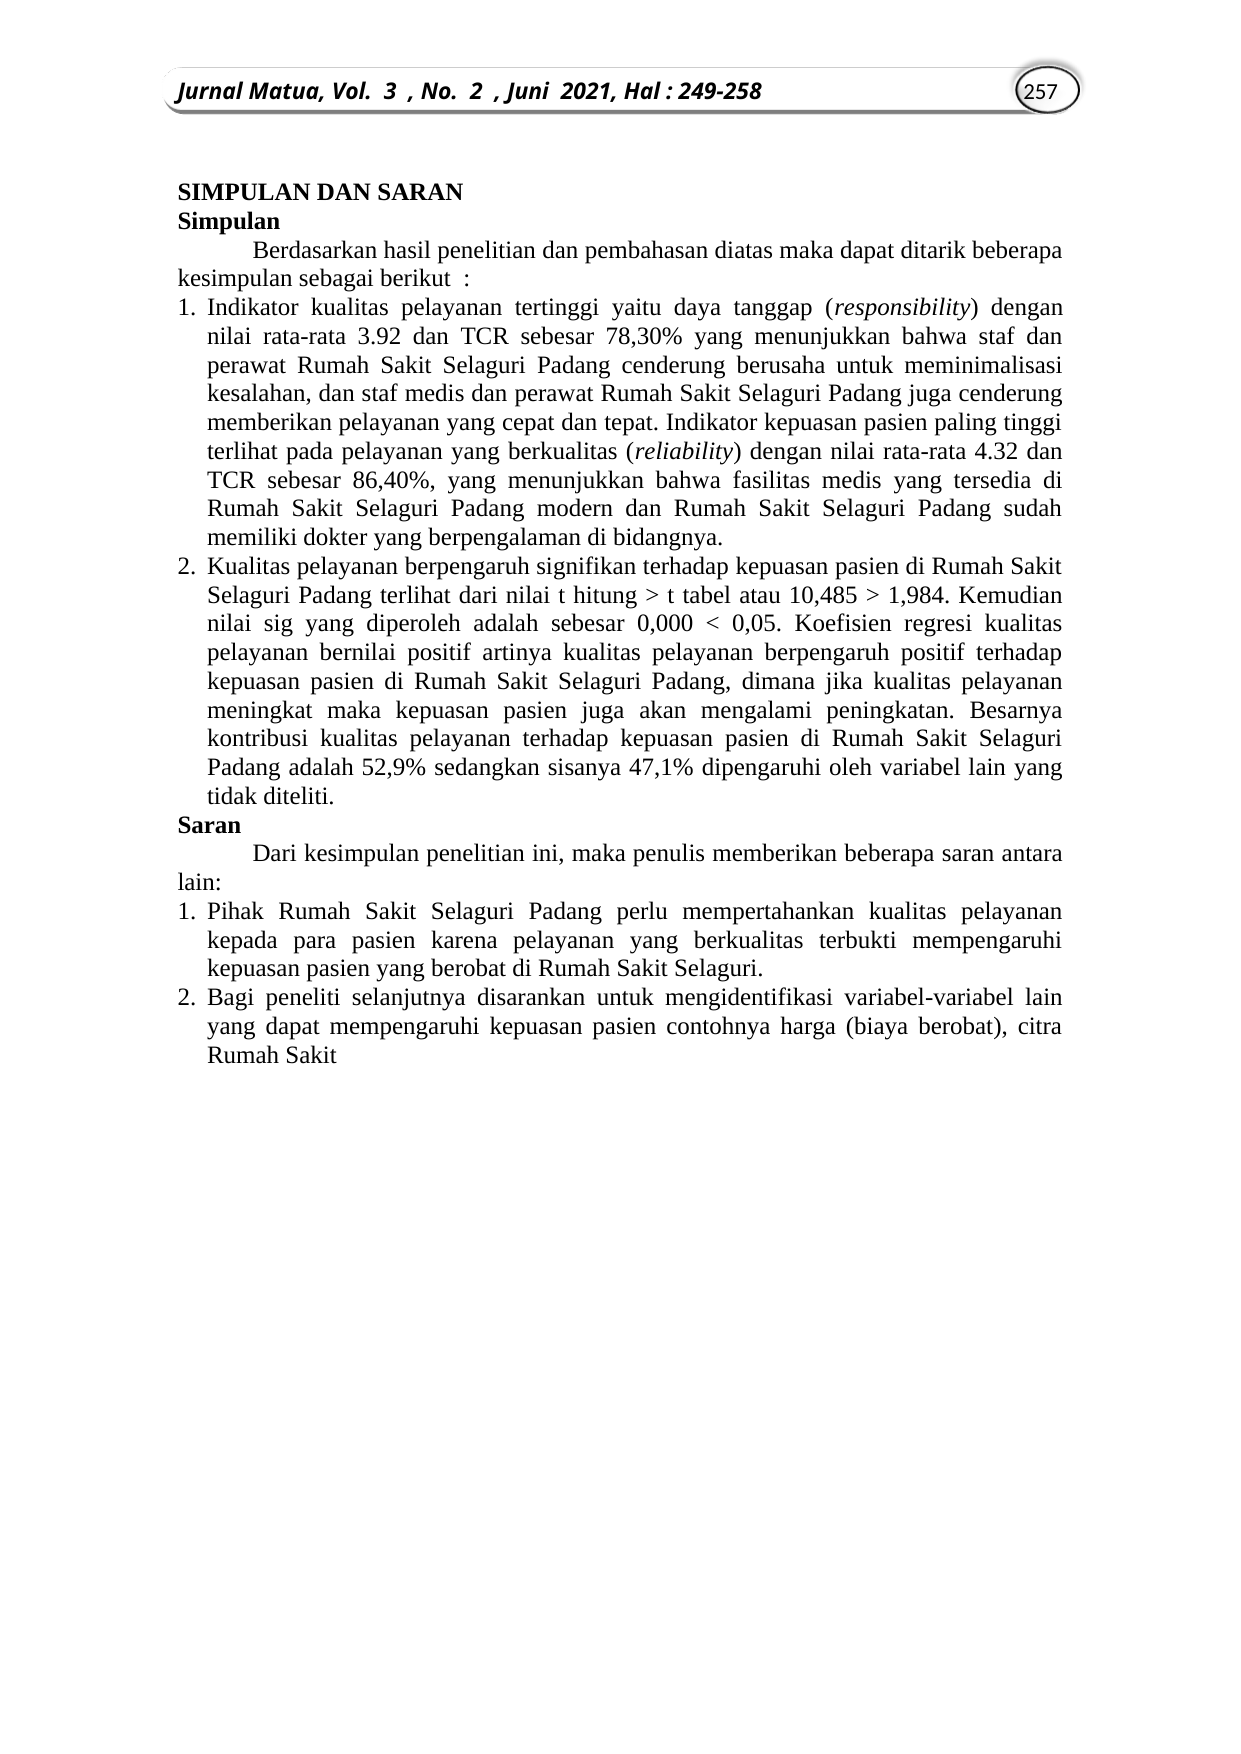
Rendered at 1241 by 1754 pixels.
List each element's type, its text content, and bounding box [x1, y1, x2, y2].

text SIMPULAN DAN SARAN [177, 177, 1063, 206]
list Kualitas pelayanan berpengaruh signifikan terhadap kepuasan pasien di Rumah Sakit Selaguri Padang terlihat dari nilai t hitung > t tabel atau 10,485 > 1,984. Kemudian nilai sig yang diperoleh adalah sebesar 0,000 < 0,05. Koefisien regresi kualitas pelayanan bernilai positif artinya kualitas pelayanan berpengaruh positif terhadap kepuasan pasien di Rumah Sakit Selaguri Padang, dimana jika kualitas pelayanan meningkat maka kepuasan pasien juga akan mengalami peningkatan. Besarnya kontribusi kualitas pelayanan terhadap kepuasan pasien di Rumah Sakit Selaguri Padang adalah 52,9% sedangkan sisanya 47,1% dipengaruhi oleh variabel lain yang tidak diteliti. [177, 551, 1063, 810]
text Dari kesimpulan penelitian ini, maka penulis memberikan beberapa saran antara lain: [177, 838, 1063, 896]
picture [161, 48, 1093, 122]
list Pihak Rumah Sakit Selaguri Padang perlu mempertahankan kualitas pelayanan kepada para pasien karena pelayanan yang berkualitas terbukti mempengaruhi kepuasan pasien yang berobat di Rumah Sakit Selaguri. [177, 896, 1063, 982]
list Bagi peneliti selanjutnya disarankan untuk mengidentifikasi variabel-variabel lain yang dapat mempengaruhi kepuasan pasien contohnya harga (biaya berobat), citra Rumah Sakit [177, 982, 1063, 1068]
list Indikator kualitas pelayanan tertinggi yaitu daya tanggap (responsibility) dengan nilai rata-rata 3.92 dan TCR sebesar 78,30% yang menunjukkan bahwa staf dan perawat Rumah Sakit Selaguri Padang cenderung berusaha untuk meminimalisasi kesalahan, dan staf medis dan perawat Rumah Sakit Selaguri Padang juga cenderung memberikan pelayanan yang cepat dan tepat. Indikator kepuasan pasien paling tinggi terlihat pada pelayanan yang berkualitas (reliability) dengan nilai rata-rata 4.32 dan TCR sebesar 86,40%, yang menunjukkan bahwa fasilitas medis yang tersedia di Rumah Sakit Selaguri Padang modern dan Rumah Sakit Selaguri Padang sudah memiliki dokter yang berpengalaman di bidangnya. [177, 292, 1063, 551]
text Saran [177, 810, 1063, 838]
text Simpulan [177, 206, 1063, 235]
text Berdasarkan hasil penelitian dan pembahasan diatas maka dapat ditarik beberapa kesimpulan sebagai berikut : [177, 235, 1063, 292]
